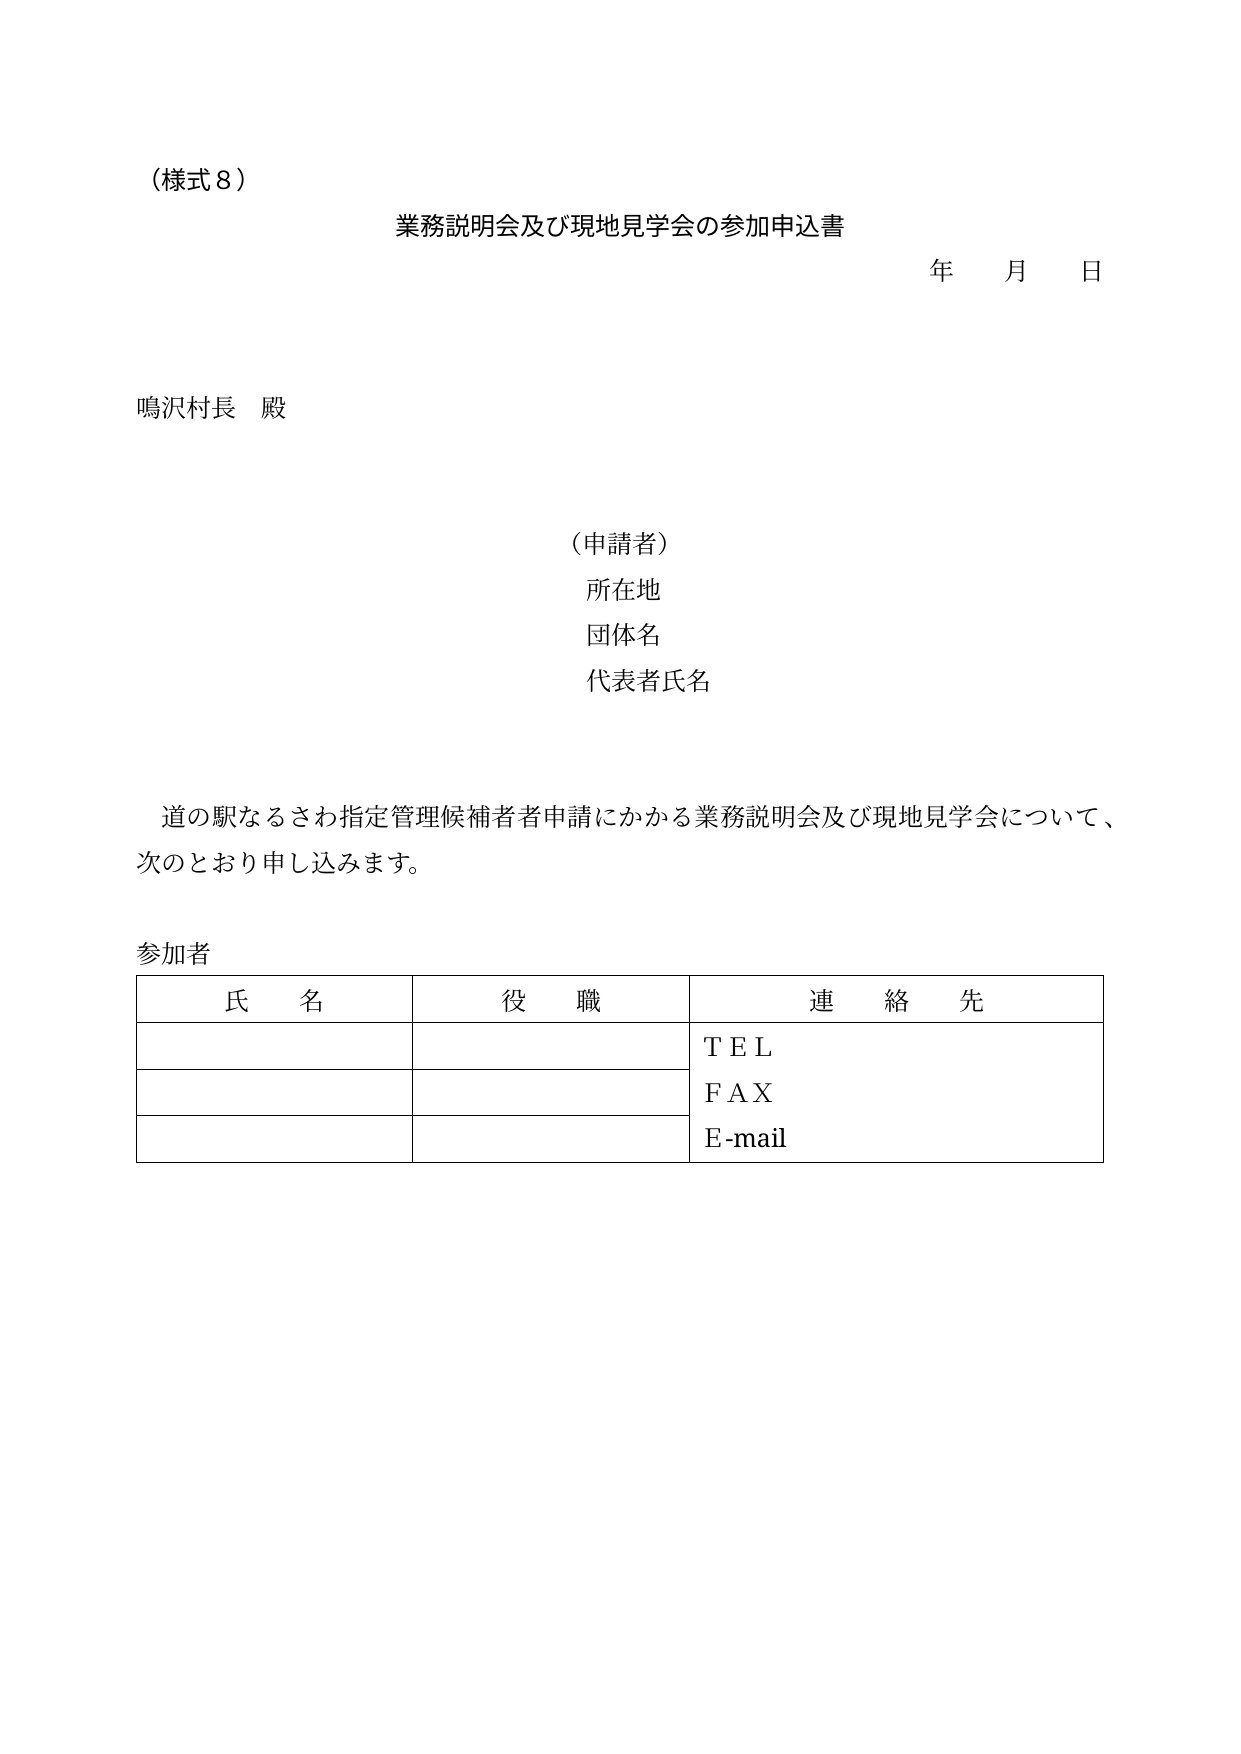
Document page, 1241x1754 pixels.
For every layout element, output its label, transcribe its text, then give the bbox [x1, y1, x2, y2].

text 鳴沢村長 殿 [136, 384, 1104, 429]
table_cell [413, 1023, 689, 1068]
text 団体名 [136, 611, 1104, 657]
text （申請者） [136, 520, 1104, 566]
table_cell [137, 1023, 412, 1068]
table_cell ＴＥＬ ＦＡＸ Ｅ-mail [690, 1023, 1103, 1162]
table_cell [137, 1116, 412, 1162]
text 道の駅なるさわ指定管理候補者者申請にかかる業務説明会及び現地見学会について、次のとおり申し込みます。 [136, 793, 1104, 884]
text 所在地 [136, 566, 1104, 611]
table_cell [137, 1070, 412, 1115]
table_header 連 絡 先 [690, 976, 1103, 1022]
text 年 月 日 [136, 247, 1104, 293]
table_header 氏 名 [137, 976, 412, 1022]
text （様式８） [136, 156, 1104, 202]
table_cell [413, 1116, 689, 1162]
table_cell [413, 1070, 689, 1115]
text 業務説明会及び現地見学会の参加申込書 [136, 202, 1104, 247]
text 参加者 [136, 930, 1104, 975]
table_header 役 職 [413, 976, 689, 1022]
text 代表者氏名 [136, 657, 1104, 702]
